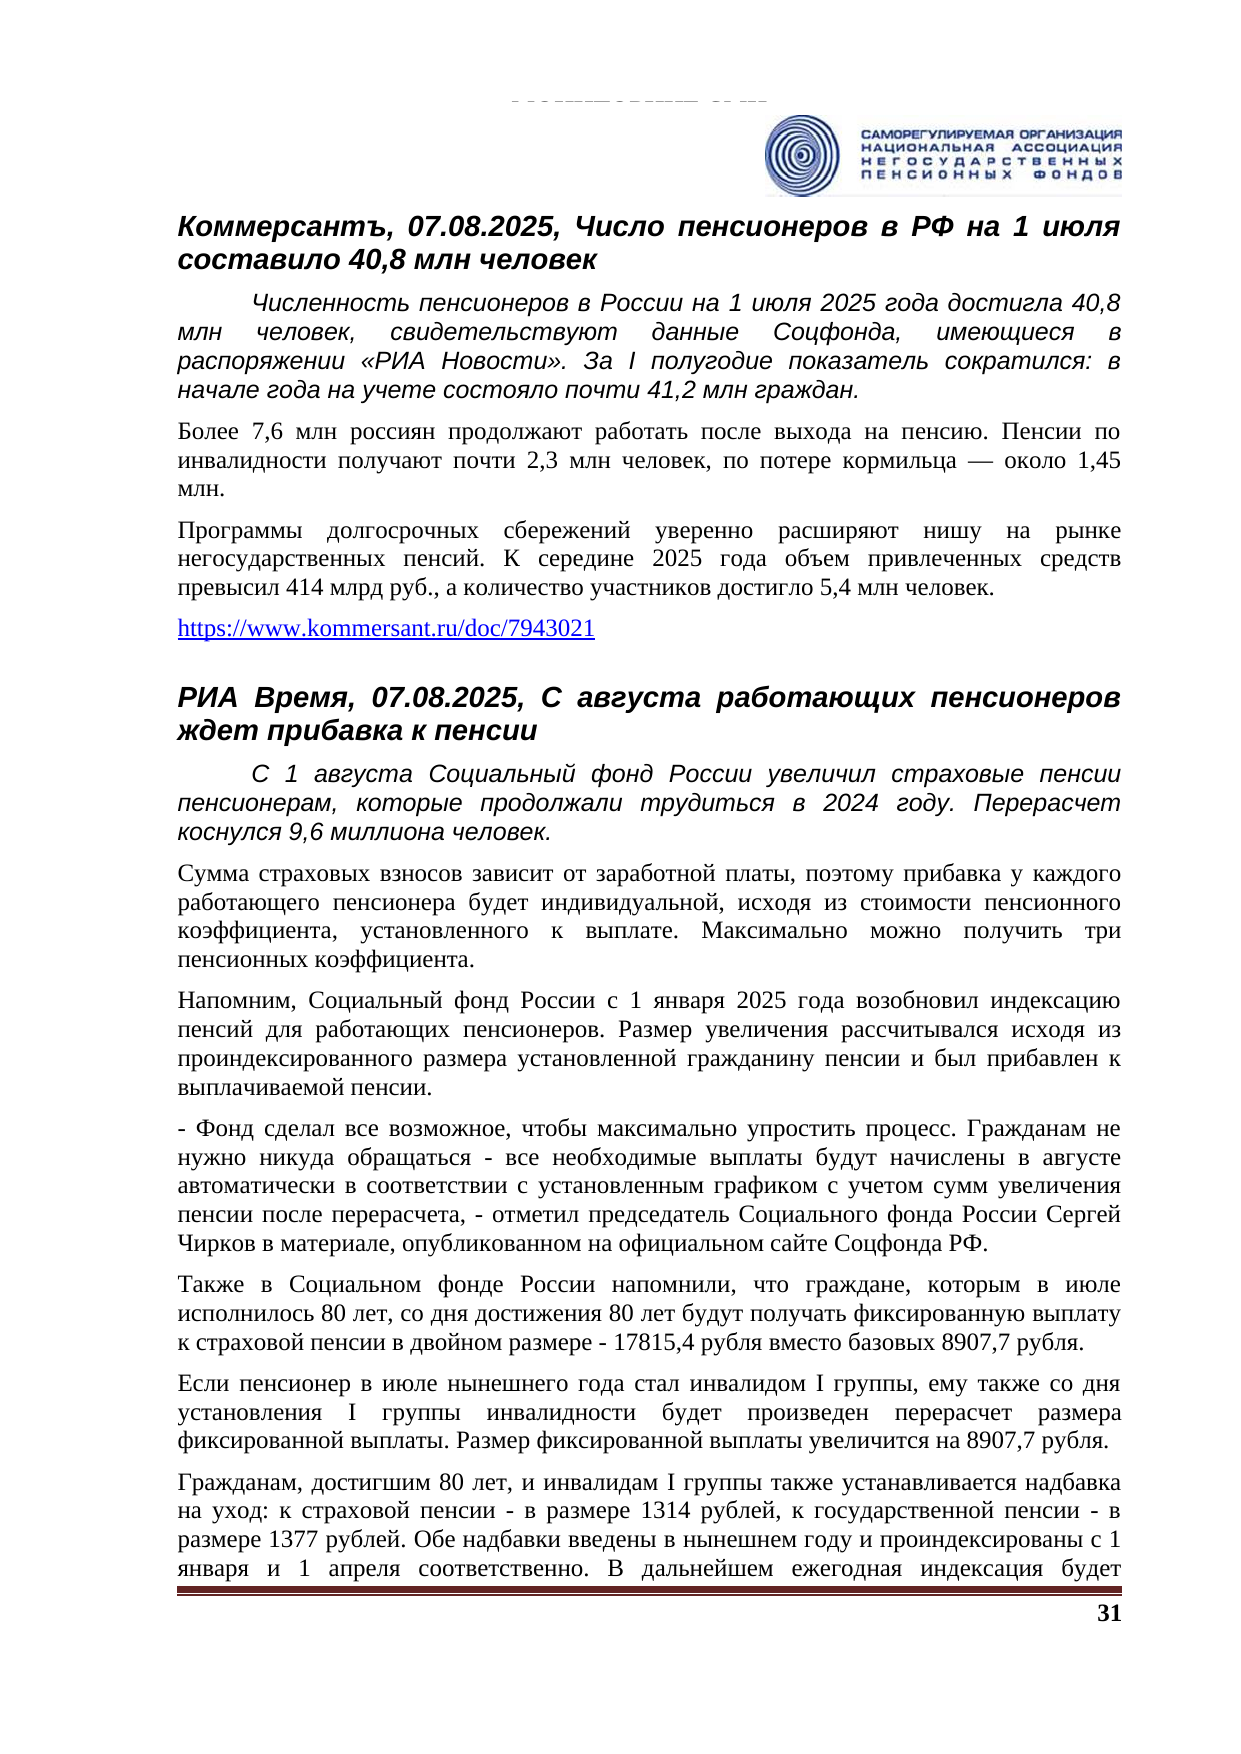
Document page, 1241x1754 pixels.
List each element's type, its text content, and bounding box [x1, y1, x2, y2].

picture [765, 115, 1122, 197]
text Более 7,6 млн россиян продолжают работать после выхода на пенсию. Пенсии по инвалидности получают почти 2,3 млн человек, по потере кормильца — около 1,45 млн. [177, 416, 1122, 502]
text Программы долгосрочных сбережений уверенно расширяют нишу на рынке негосударственных пенсий. К середине 2025 года объем привлеченных средств превысил 414 млрд руб., а количество участников достигло 5,4 млн человек. [177, 515, 1122, 601]
subtitle С 1 августа Социальный фонд России увеличил страховые пенсии пенсионерам, которые продолжали трудиться в 2024 году. Перерасчет коснулся 9,6 миллиона человек. [177, 759, 1122, 846]
subtitle Численность пенсионеров в России на 1 июля 2025 года достигла 40,8 млн человек, свидетельствуют данные Соцфонда, имеющиеся в распоряжении «РИА Новости». За I полугодие показатель сократился: в начале года на учете состояло почти 41,2 млн граждан. [177, 288, 1122, 403]
text Напомним, Социальный фонд России с 1 января 2025 года возобновил индексацию пенсий для работающих пенсионеров. Размер увеличения рассчитывался исходя из проиндексированного размера установленной гражданину пенсии и был прибавлен к выплачиваемой пенсии. [177, 986, 1122, 1101]
text Сумма страховых взносов зависит от заработной платы, поэтому прибавка у каждого работающего пенсионера будет индивидуальной, исходя из стоимости пенсионного коэффициента, установленного к выплате. Максимально можно получить три пенсионных коэффициента. [177, 858, 1122, 973]
subtitle Коммерсантъ, 07.08.2025, Число пенсионеров в РФ на 1 июля составило 40,8 млн человек [177, 209, 1122, 276]
text https://www.kommersant.ru/doc/7943021 [177, 613, 1122, 642]
text Также в Социальном фонде России напомнили, что граждане, которым в июле исполнилось 80 лет, со дня достижения 80 лет будут получать фиксированную выплату к страховой пенсии в двойном размере - 17815,4 рубля вместо базовых 8907,7 рубля. [177, 1269, 1122, 1356]
text - Фонд сделал все возможное, чтобы максимально упростить процесс. Гражданам не нужно никуда обращаться - все необходимые выплаты будут начислены в августе автоматически в соответствии с установленным графиком с учетом сумм увеличения пенсии после перерасчета, - отметил председатель Социального фонда России Сергей Чирков в материале, опубликованном на официальном сайте Соцфонда РФ. [177, 1113, 1122, 1257]
text Если пенсионер в июле нынешнего года стал инвалидом I группы, ему также со дня установления I группы инвалидности будет произведен перерасчет размера фиксированной выплаты. Размер фиксированной выплаты увеличится на 8907,7 рубля. [177, 1368, 1122, 1454]
subtitle РИА Время, 07.08.2025, С августа работающих пенсионеров ждет прибавка к пенсии [177, 680, 1122, 747]
